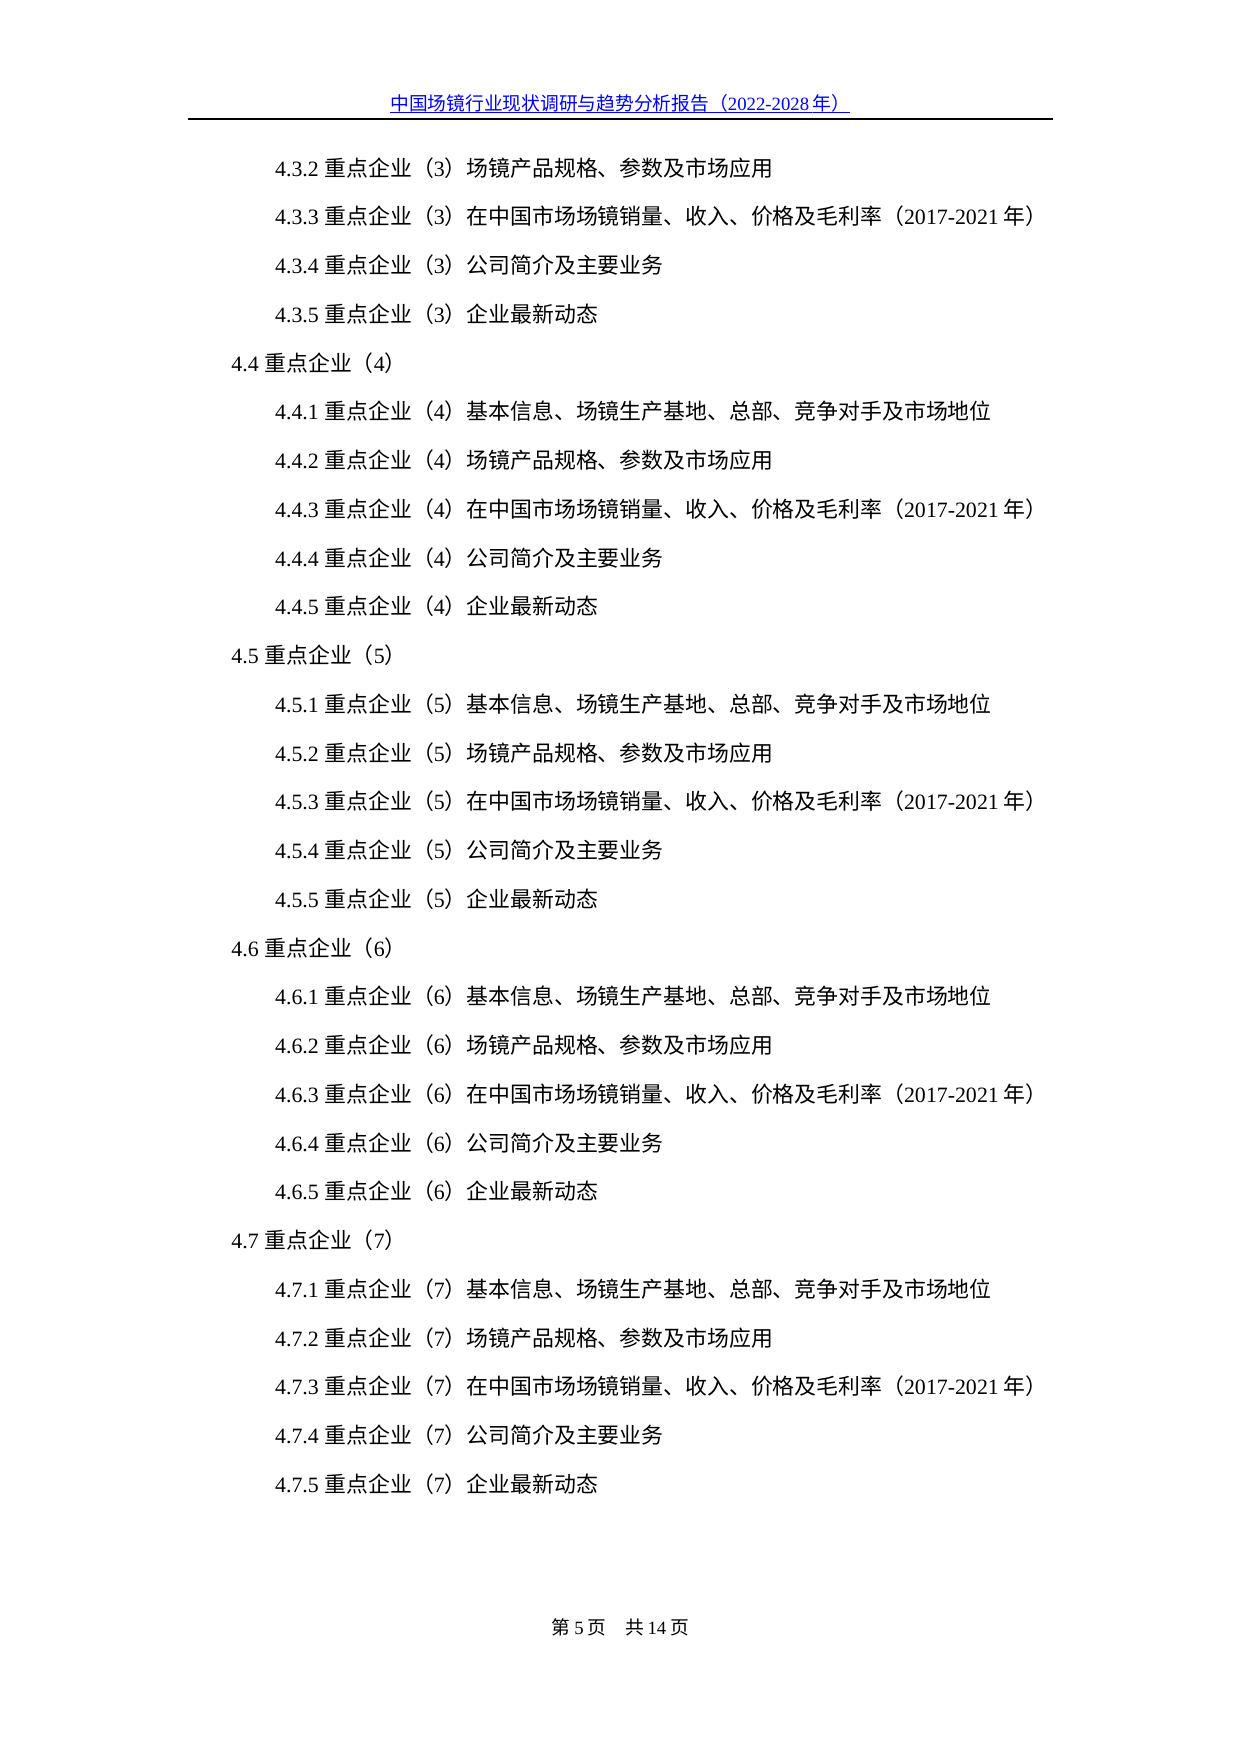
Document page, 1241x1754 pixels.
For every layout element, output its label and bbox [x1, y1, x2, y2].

text [187, 150, 1053, 1499]
